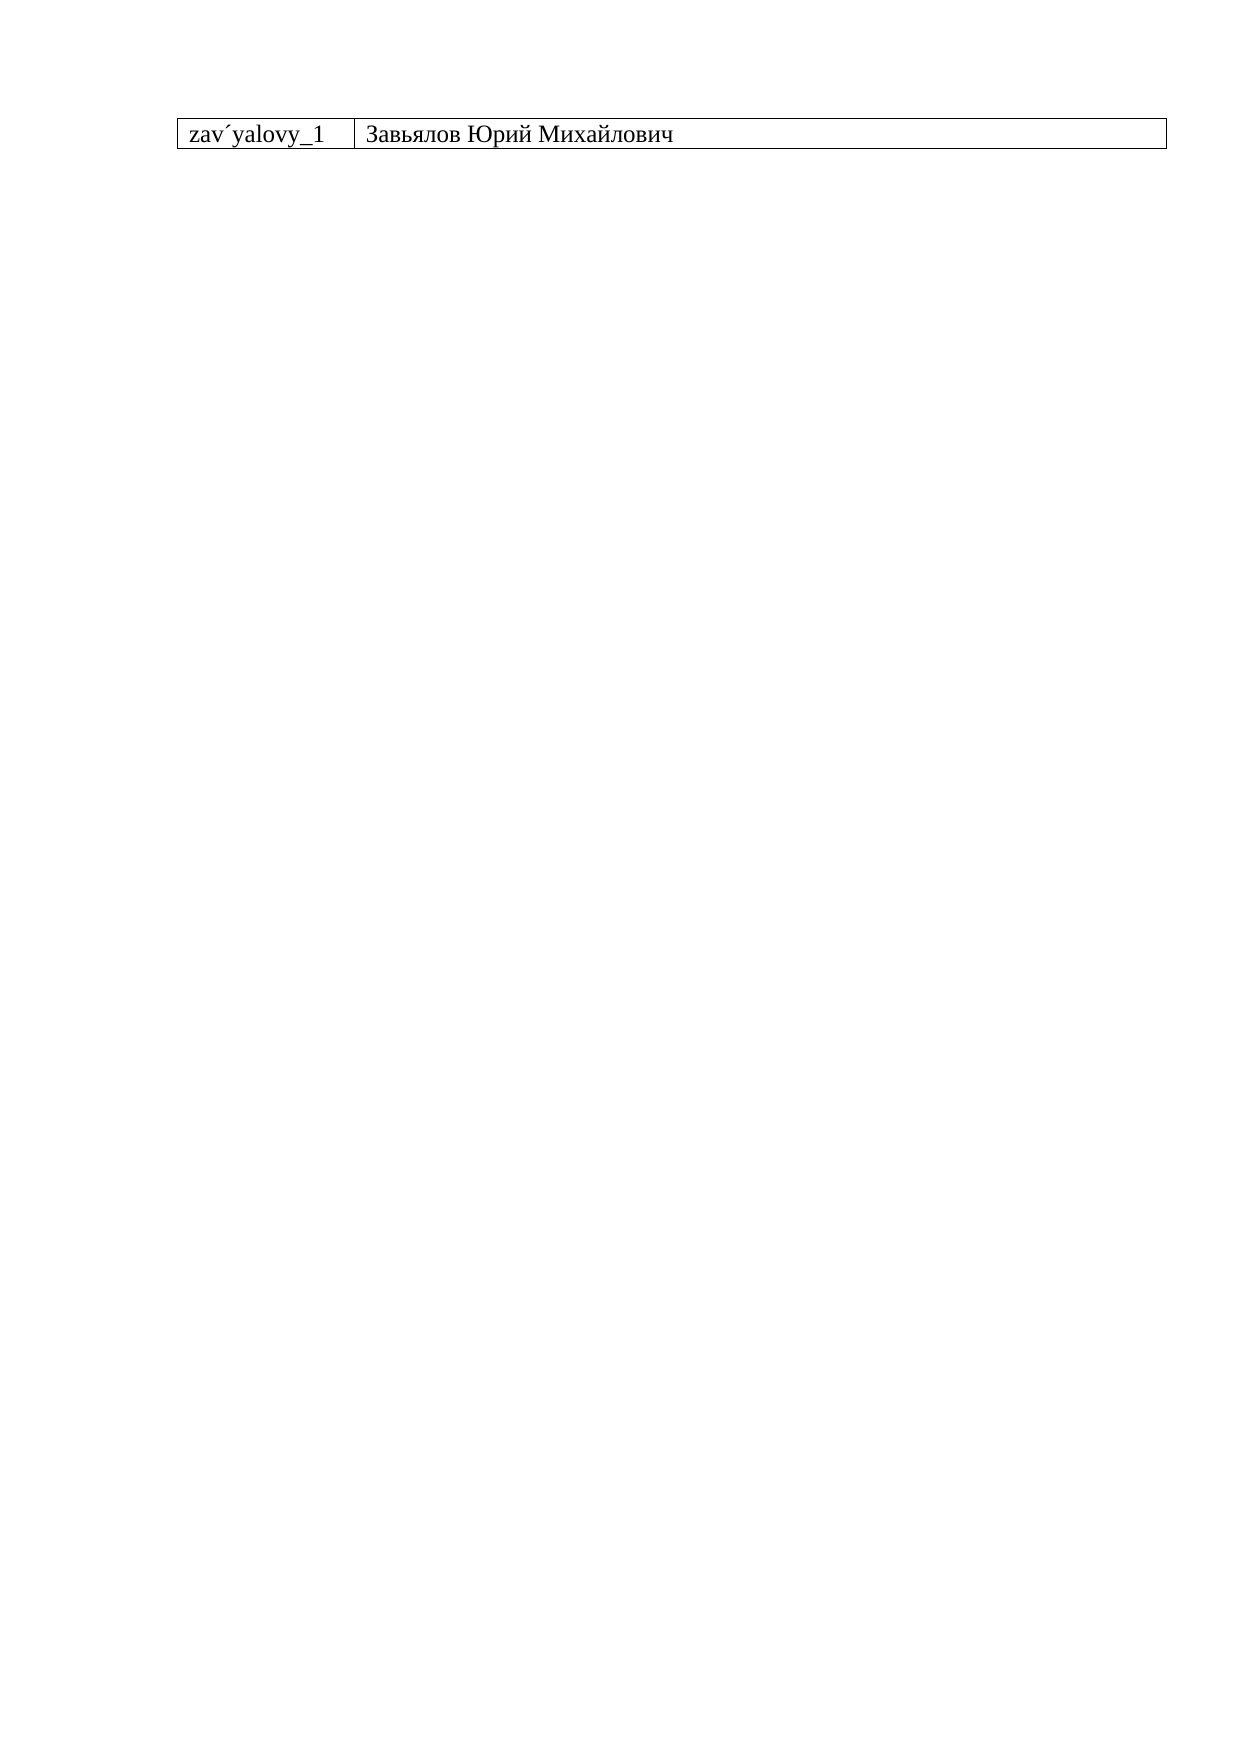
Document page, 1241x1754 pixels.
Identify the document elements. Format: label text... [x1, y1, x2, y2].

table_header zav´yalovy_1 [178, 119, 354, 148]
table_header Завьялов Юрий Михайлович [355, 119, 1166, 148]
